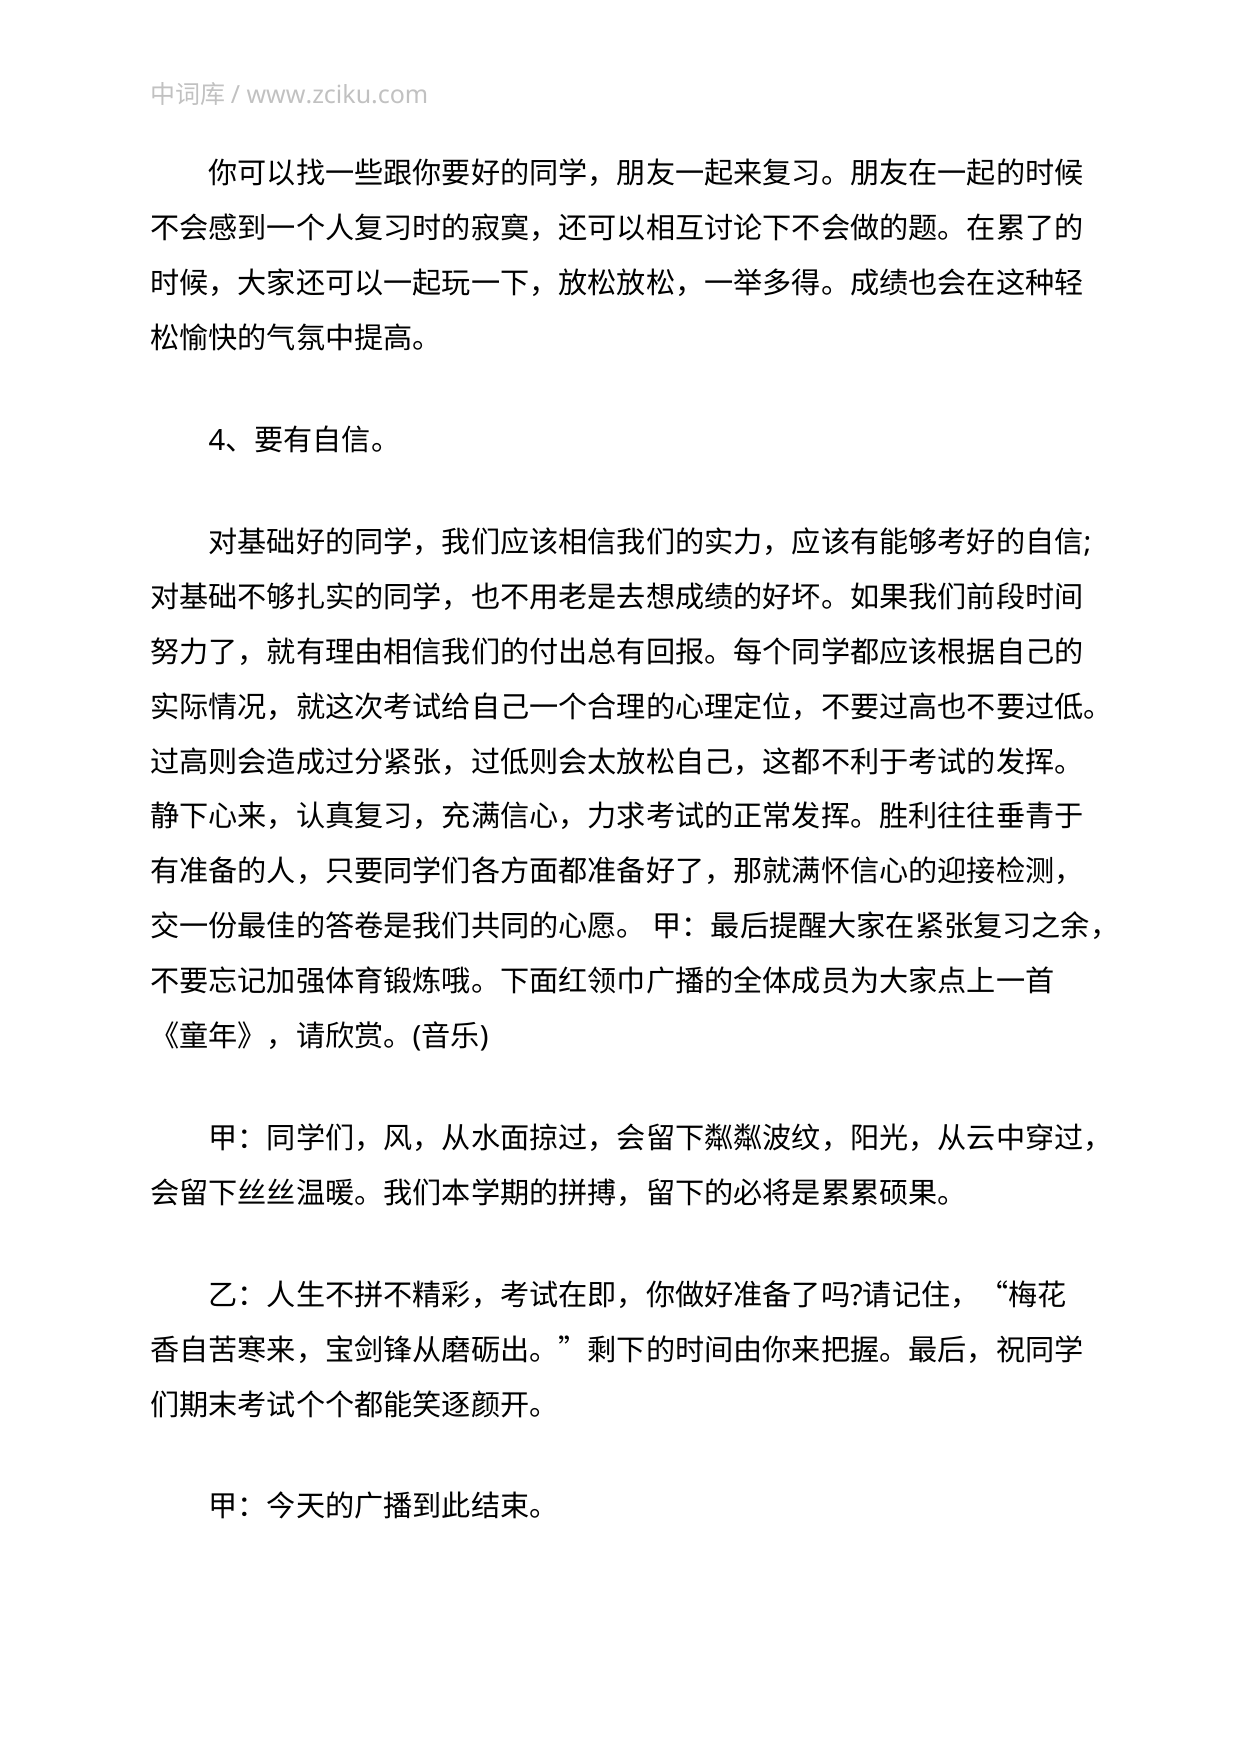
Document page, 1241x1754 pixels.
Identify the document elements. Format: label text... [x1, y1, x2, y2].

text 甲：同学们，风，从水面掠过，会留下粼粼波纹，阳光，从云中穿过，会留下丝丝温暖。我们本学期的拼搏，留下的必将是累累硕果。 [150, 1114, 1090, 1212]
text 你可以找一些跟你要好的同学，朋友一起来复习。朋友在一起的时候不会感到一个人复习时的寂寞，还可以相互讨论下不会做的题。在累了的时候，大家还可以一起玩一下，放松放松，一举多得。成绩也会在这种轻松愉快的气氛中提高。 [150, 150, 1090, 357]
text 4、要有自信。 [150, 416, 1090, 459]
text 对基础好的同学，我们应该相信我们的实力，应该有能够考好的自信;对基础不够扎实的同学，也不用老是去想成绩的好坏。如果我们前段时间努力了，就有理由相信我们的付出总有回报。每个同学都应该根据自己的实际情况，就这次考试给自己一个合理的心理定位，不要过高也不要过低。过高则会造成过分紧张，过低则会太放松自己，这都不利于考试的发挥。静下心来，认真复习，充满信心，力求考试的正常发挥。胜利往往垂青于有准备的人，只要同学们各方面都准备好了，那就满怀信心的迎接检测，交一份最佳的答卷是我们共同的心愿。 甲：最后提醒大家在紧张复习之余，不要忘记加强体育锻炼哦。下面红领巾广播的全体成员为大家点上一首《童年》，请欣赏。(音乐) [150, 518, 1090, 1055]
text 乙：人生不拼不精彩，考试在即，你做好准备了吗?请记住，“梅花香自苦寒来，宝剑锋从磨砺出。”剩下的时间由你来把握。最后，祝同学们期末考试个个都能笑逐颜开。 [150, 1271, 1090, 1423]
text 甲：今天的广播到此结束。 [150, 1483, 1090, 1525]
